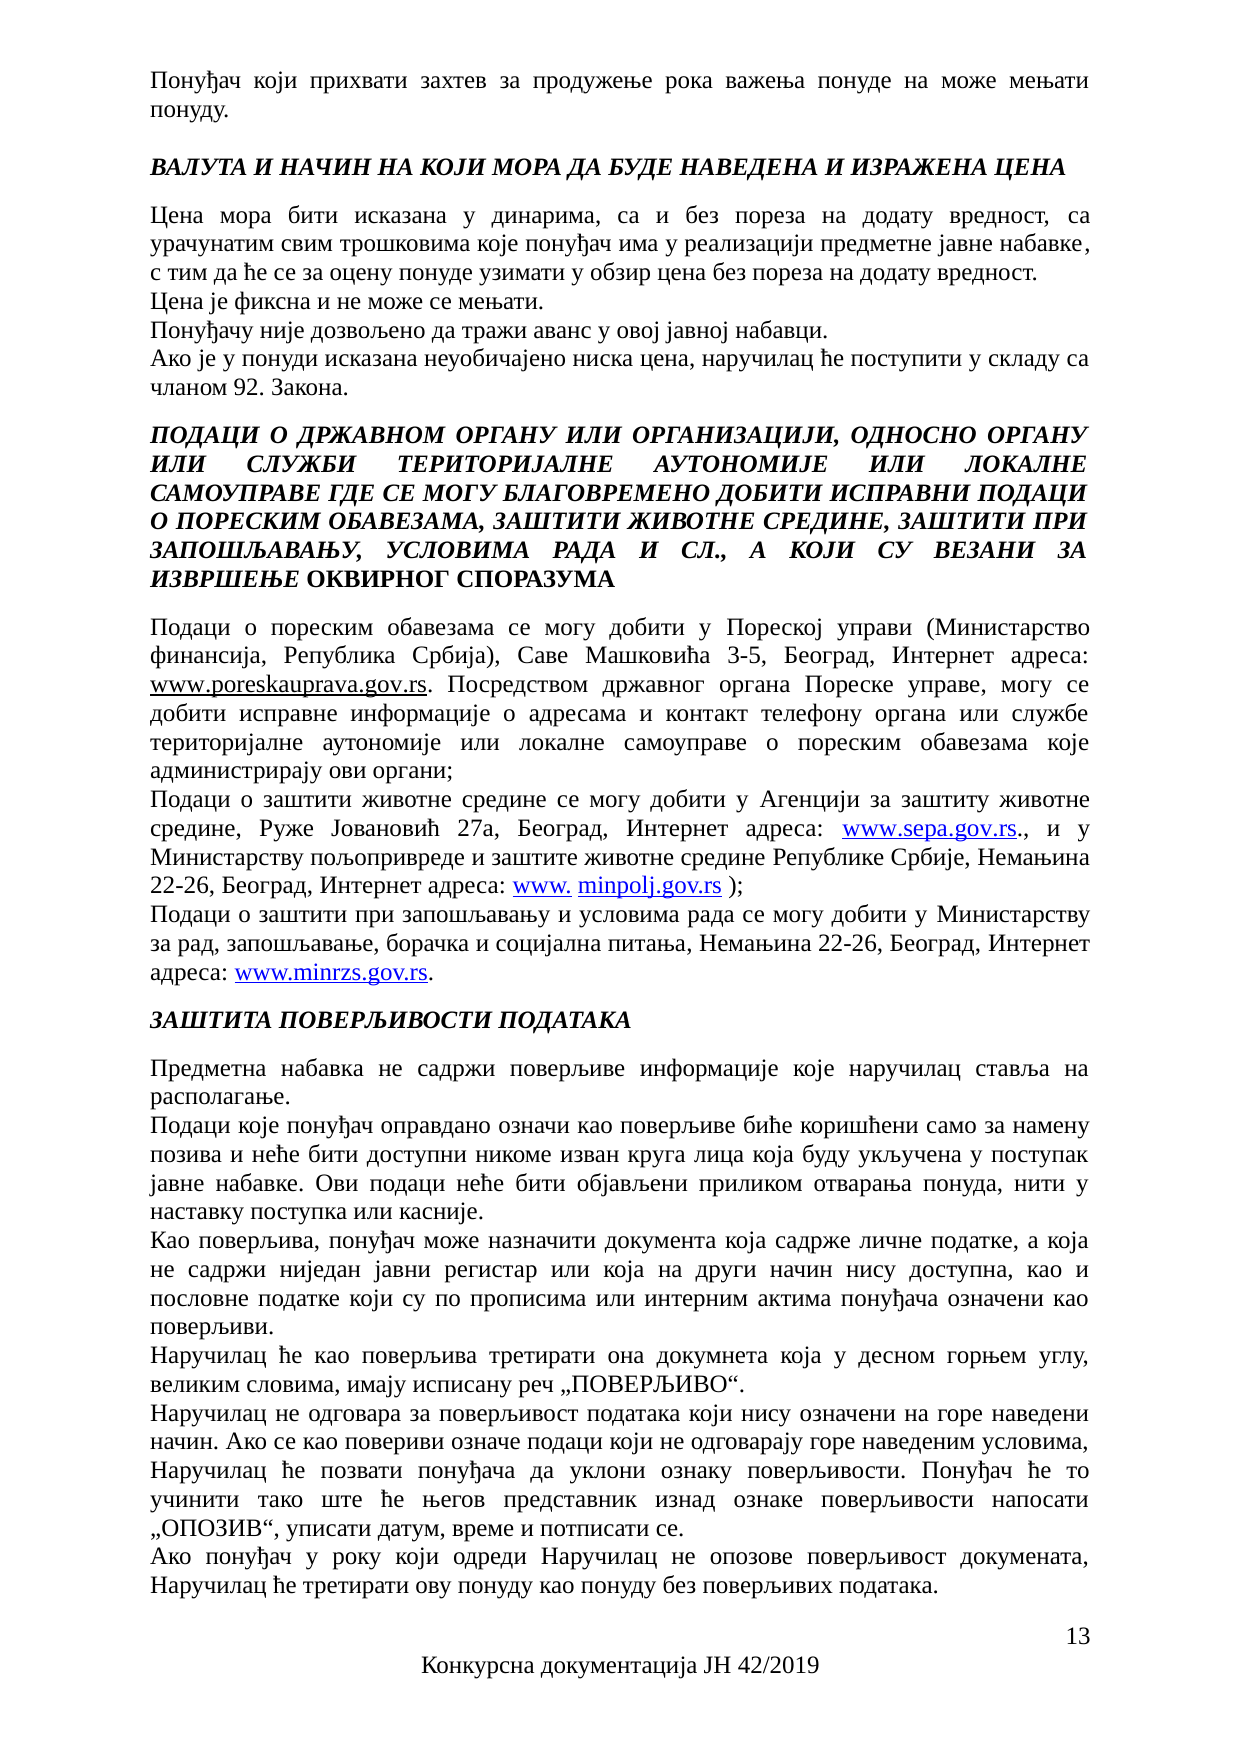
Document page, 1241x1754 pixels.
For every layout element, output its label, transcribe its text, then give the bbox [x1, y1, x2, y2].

text Цена је фиксна и не може се мењати. [150, 286, 1090, 315]
text Понуђач који прихвати захтев за продужење рока важења понуде на може мењати понуду. [150, 66, 1090, 123]
text Подаци о заштити при запошљавању и условима рада се могу добити у Министарству за рад, запошљавање, борачка и социјална питања, Немањина 22-26, Београд, Интернет адреса: www.minrzs.gov.rs. [150, 899, 1090, 986]
text Подаци о заштити животне средине се могу добити у Агенцији за заштиту животне средине, Руже Јовановић 27а, Београд, Интернет адреса: www.sepa.gov.rs., и у Министарству пољопривреде и заштите животне средине Републике Србије, Немањина 22-26, Београд, Интернет адреса: www. ); [150, 784, 1090, 899]
text Наручилац не одговара за поверљивост података који нису означени на горе наведени начин. Ако се као повериви означе подаци који не одговарају горе наведеним условима, Наручилац ће позвати понуђача да уклони ознаку поверљивости. Понуђач ће то учинити тако ште ће његов представник изнад ознаке поверљивости напосати „ОПОЗИВ“, уписати датум, време и потписати се. [150, 1398, 1090, 1541]
text Ако понуђач у року који одреди Наручилац не опозове поверљивост докумената, Наручилац ће третирати ову понуду као понуду без поверљивих података. [150, 1541, 1090, 1599]
text Предметна набавка не садржи поверљиве информације које наручилац ставља на располагање. [150, 1053, 1090, 1110]
text Подаци које понуђач оправдано означи као поверљиве биће коришћени само за намену позива и неће бити доступни никоме изван круга лица која буду укључена у поступак јавне набавке. Ови подаци неће бити објављени приликом отварања понуда, нити у наставку поступка или касније. [150, 1110, 1090, 1225]
text ВАЛУТА И НАЧИН НА КОЈИ МОРА ДА БУДЕ НАВЕДЕНА И ИЗРАЖЕНА ЦЕНА [150, 152, 1090, 181]
text Понуђачу није дозвољено да тражи аванс у овој јавној набавци. [150, 315, 1090, 343]
text Цена мора бити исказана у динарима, са и без пореза на додату вредност, са урачунатим свим трошковима које понуђач има у реализацији предметне јавне набавке, с тим да ће се за оцену понуде узимати у обзир цена без пореза на додату вредност. [150, 200, 1090, 286]
text ПОДАЦИ О ДРЖАВНОМ ОРГАНУ ИЛИ ОРГАНИЗАЦИЈИ, ОДНОСНО ОРГАНУ ИЛИ СЛУЖБИ ТЕРИТОРИЈАЛНЕ АУТОНОМИЈЕ ИЛИ ЛОКАЛНЕ САМОУПРАВЕ ГДЕ СЕ МОГУ БЛАГОВРЕМЕНО ДОБИТИ ИСПРАВНИ ПОДАЦИ О ПОРЕСКИМ ОБАВЕЗАМА, ЗАШТИТИ ЖИВОТНЕ СРЕДИНЕ, ЗАШТИТИ ПРИ ЗАПОШЉАВАЊУ, УСЛОВИМА РАДА И СЛ., А КОЈИ СУ ВЕЗАНИ ЗА ИЗВРШЕЊЕ ОКВИРНОГ СПОРАЗУМА [150, 420, 1090, 593]
text Ако је у понуди исказана неуобичајено ниска цена, наручилац ће поступити у складу са чланом 92. Закона. [150, 343, 1090, 401]
text ЗАШТИТА ПОВЕРЉИВОСТИ ПОДАТАКА [150, 1005, 1090, 1033]
text Подаци о пореским обавезама се могу добити у Пореској управи (Министарство финансија, Република Србија), Саве Машковића 3-5, Београд, Интернет адреса: www.poreskauprava.gov.rs. Посредством државног органа Пореске управе, могу се добити исправне информације о адресама и контакт телефону органа или службе територијалне аутономије или локалне самоуправе о пореским обавезама које администрирају ови органи; [150, 612, 1090, 784]
text Као поверљива, понуђач може назначити документа која садрже личне податке, а која не садржи ниједан јавни регистар или која на други начин нису доступна, као и пословне податке који су по прописима или интерним актима понуђача означени као поверљиви. [150, 1225, 1090, 1340]
text Наручилац ће као поверљива третирати она докумнета која у десном горњем углу, великим словима, имају исписану реч „ПОВЕРЉИВО“. [150, 1340, 1090, 1398]
